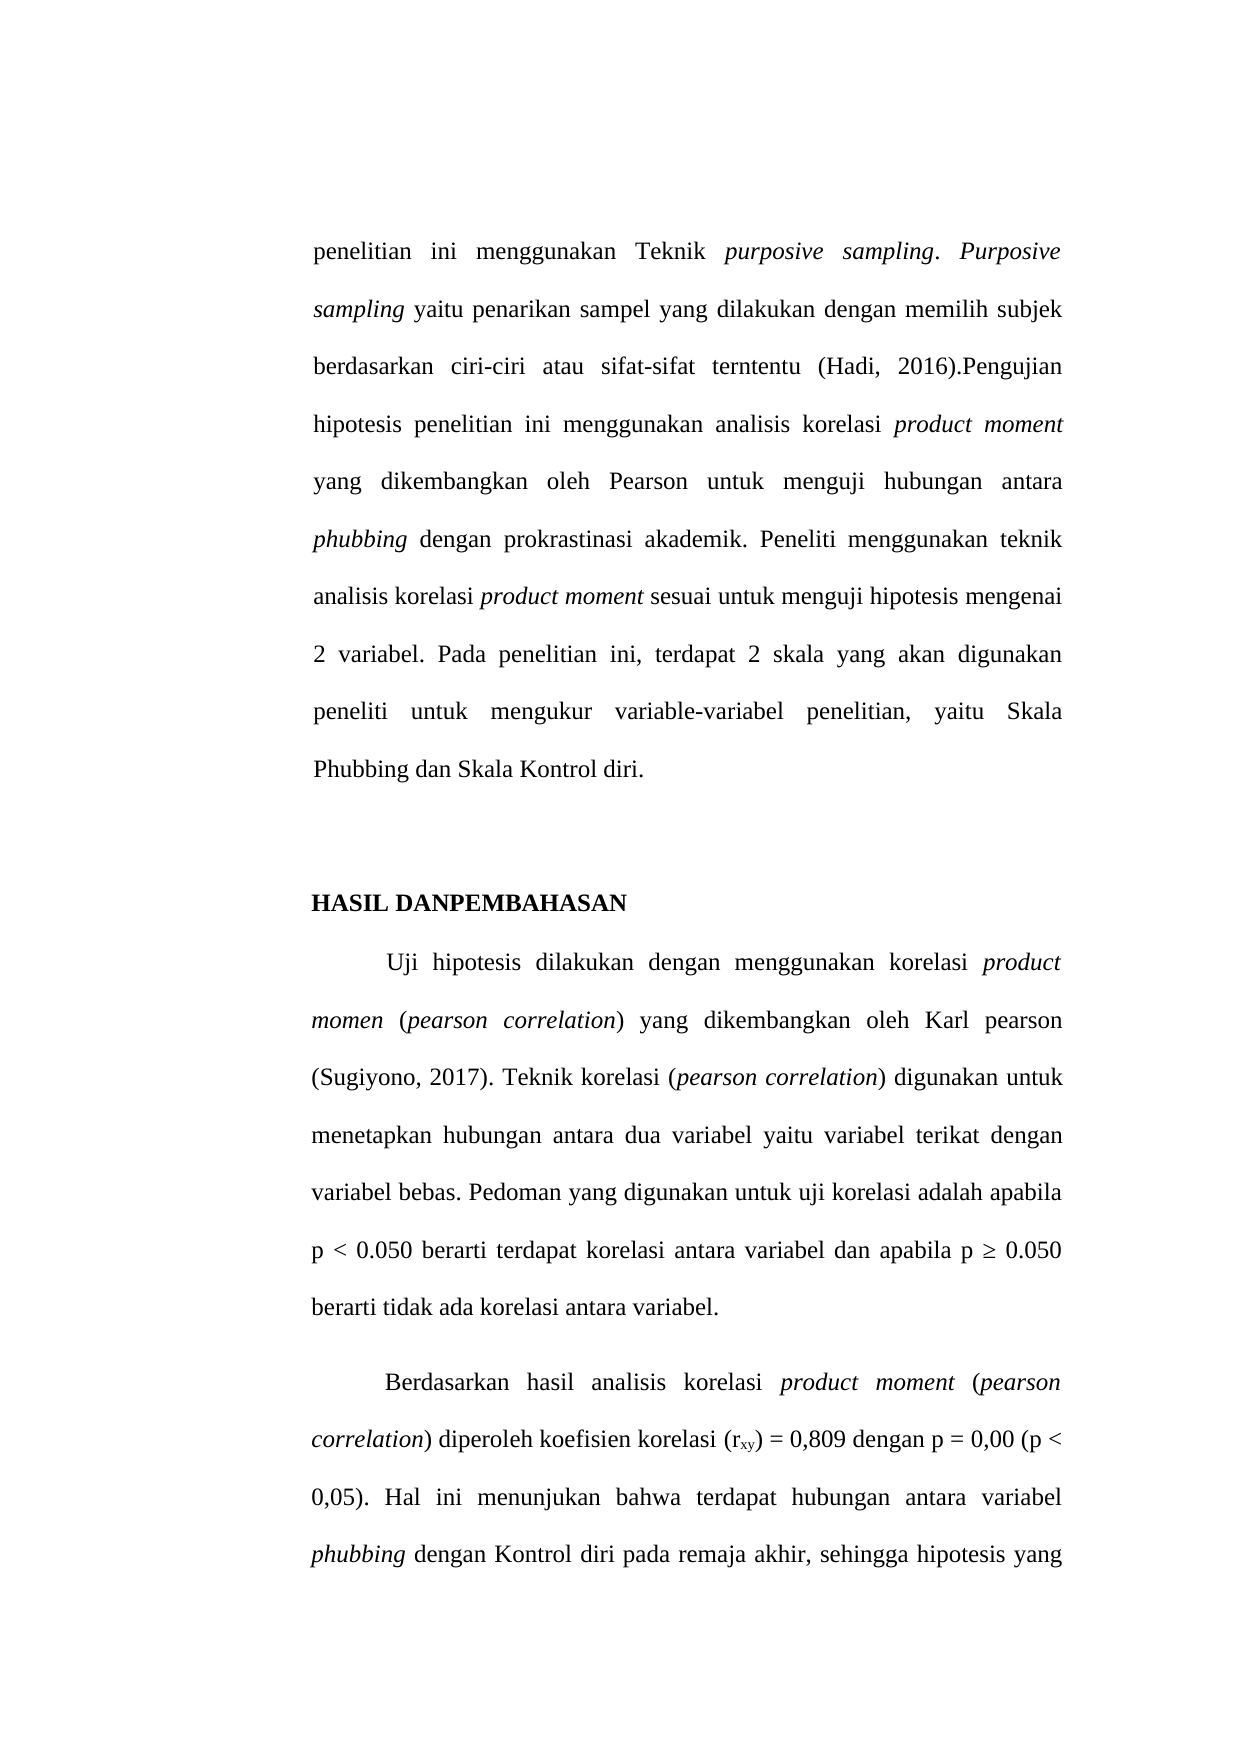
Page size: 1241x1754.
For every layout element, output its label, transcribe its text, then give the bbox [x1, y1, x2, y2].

text Uji hipotesis dilakukan dengan menggunakan korelasi product momen (pearson correlation) yang dikembangkan oleh Karl pearson (Sugiyono, 2017). Teknik korelasi (pearson correlation) digunakan untuk menetapkan hubungan antara dua variabel yaitu variabel terikat dengan variabel bebas. Pedoman yang digunakan untuk uji korelasi adalah apabila p < 0.050 berarti terdapat korelasi antara variabel dan apabila p ≥ 0.050 berarti tidak ada korelasi antara variabel. [311, 947, 1063, 1321]
list HASIL DANPEMBAHASAN [236, 888, 1063, 916]
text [313, 236, 1063, 782]
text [311, 1367, 1063, 1568]
